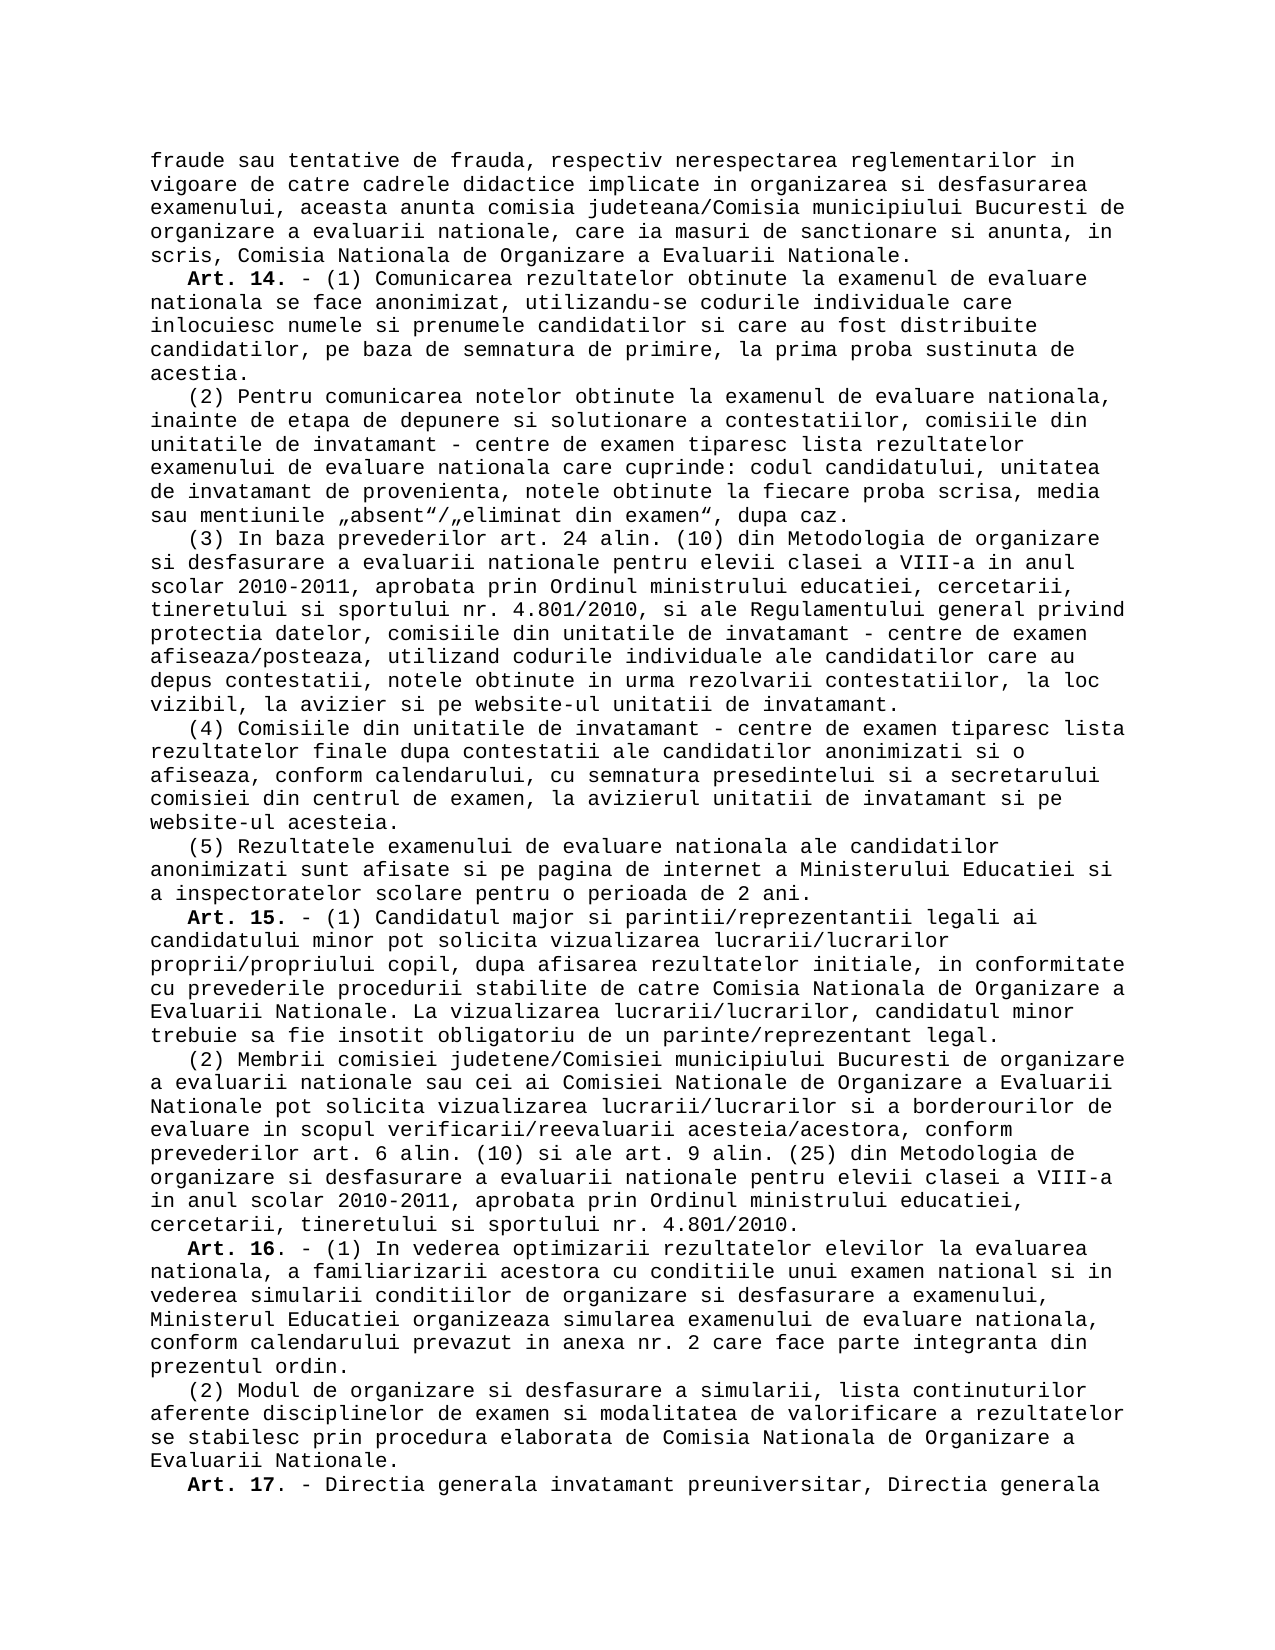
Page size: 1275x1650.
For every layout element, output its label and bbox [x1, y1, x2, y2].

text [150, 150, 1125, 1498]
